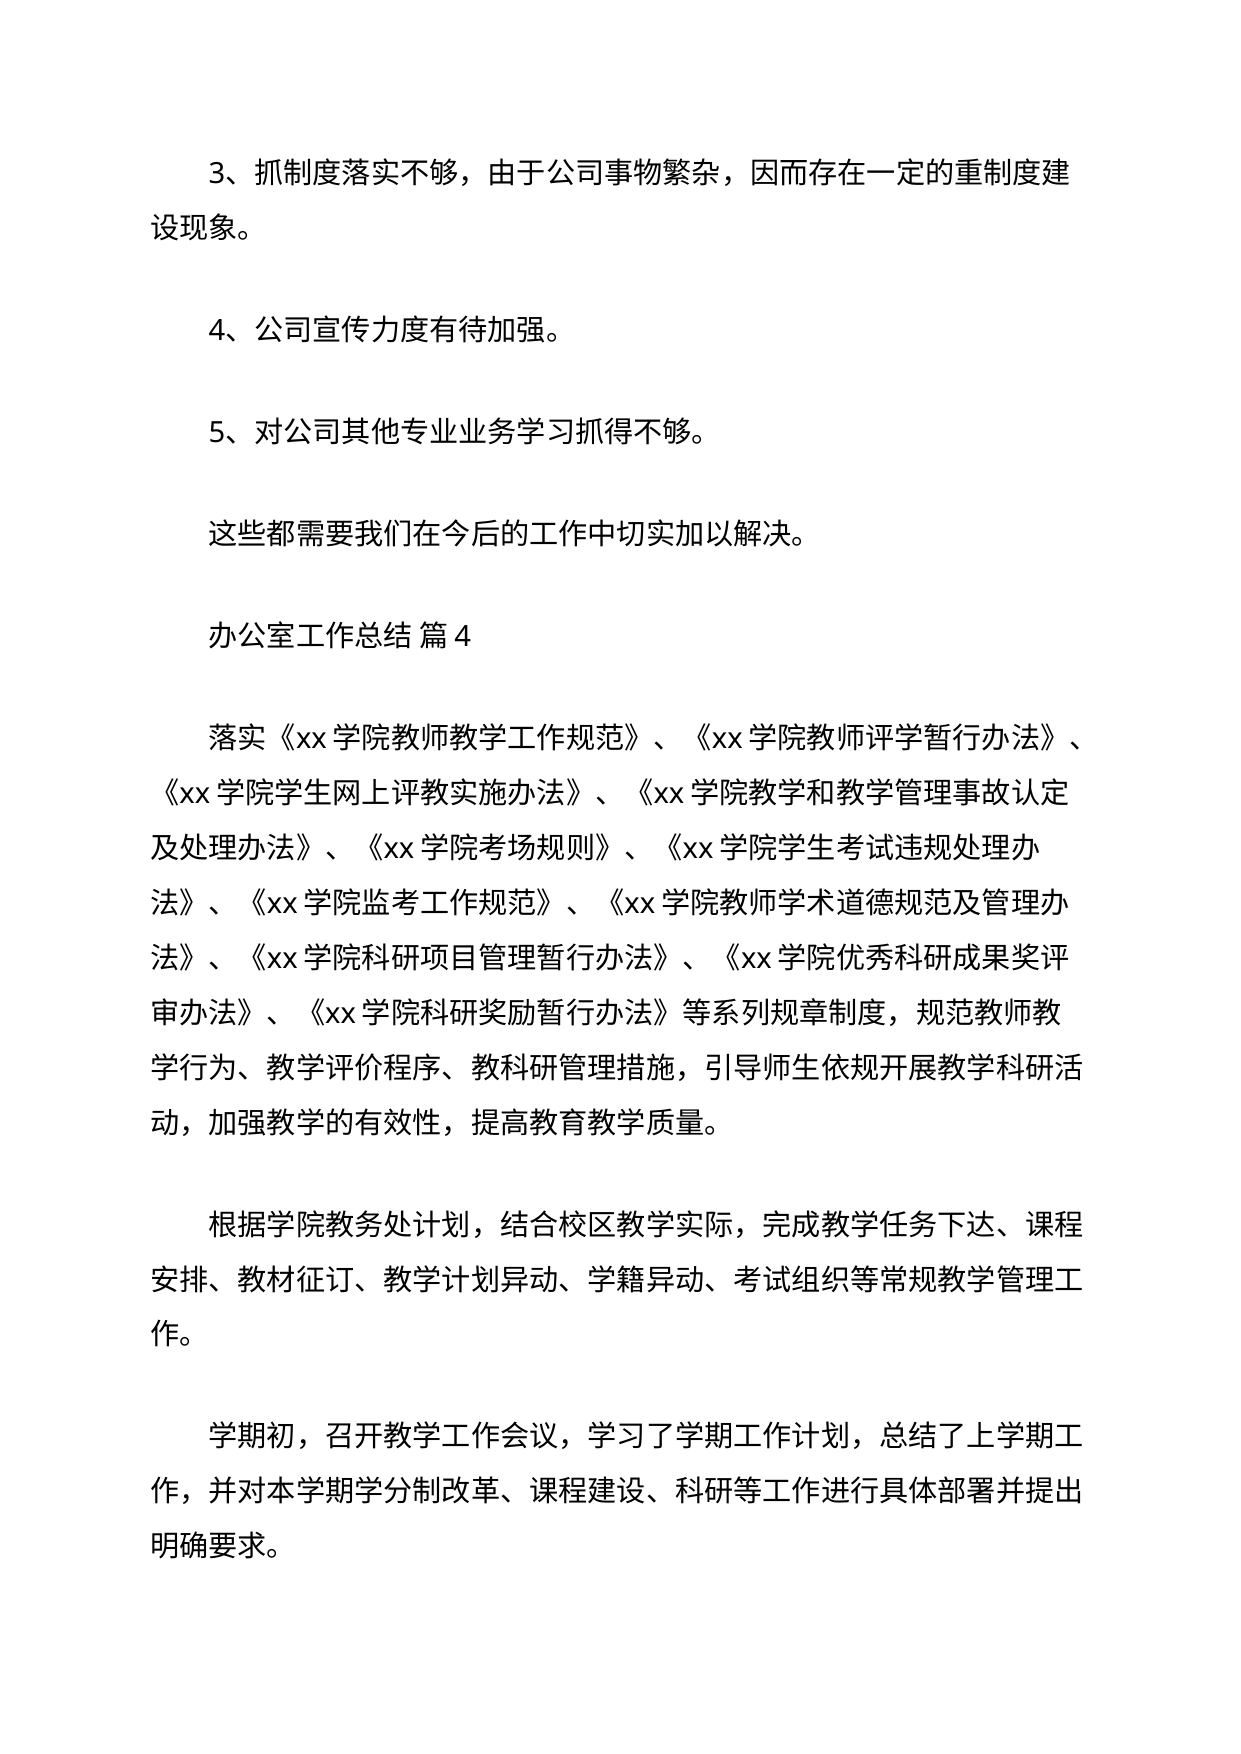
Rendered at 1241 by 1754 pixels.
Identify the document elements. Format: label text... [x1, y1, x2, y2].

text 落实《xx学院教师教学工作规范》、《xx学院教师评学暂行办法》、《xx学院学生网上评教实施办法》、《xx学院教学和教学管理事故认定及处理办法》、《xx学院考场规则》、《xx学院学生考试违规处理办法》、《xx学院监考工作规范》、《xx学院教师学术道德规范及管理办法》、《xx学院科研项目管理暂行办法》、《xx学院优秀科研成果奖评审办法》、《xx学院科研奖励暂行办法》等系列规章制度，规范教师教学行为、教学评价程序、教科研管理措施，引导师生依规开展教学科研活动，加强教学的有效性，提高教育教学质量。 [150, 714, 1090, 1142]
text 根据学院教务处计划，结合校区教学实际，完成教学任务下达、课程安排、教材征订、教学计划异动、学籍异动、考试组织等常规教学管理工作。 [150, 1201, 1090, 1353]
text 4、公司宣传力度有待加强。 [150, 307, 1090, 349]
text 5、对公司其他专业业务学习抓得不够。 [150, 409, 1090, 451]
text 这些都需要我们在今后的工作中切实加以解决。 [150, 511, 1090, 553]
text 学期初，召开教学工作会议，学习了学期工作计划，总结了上学期工作，并对本学期学分制改革、课程建设、科研等工作进行具体部署并提出明确要求。 [150, 1413, 1090, 1565]
text 3、抓制度落实不够，由于公司事物繁杂，因而存在一定的重制度建设现象。 [150, 150, 1090, 247]
text 办公室工作总结 篇4 [150, 612, 1090, 655]
